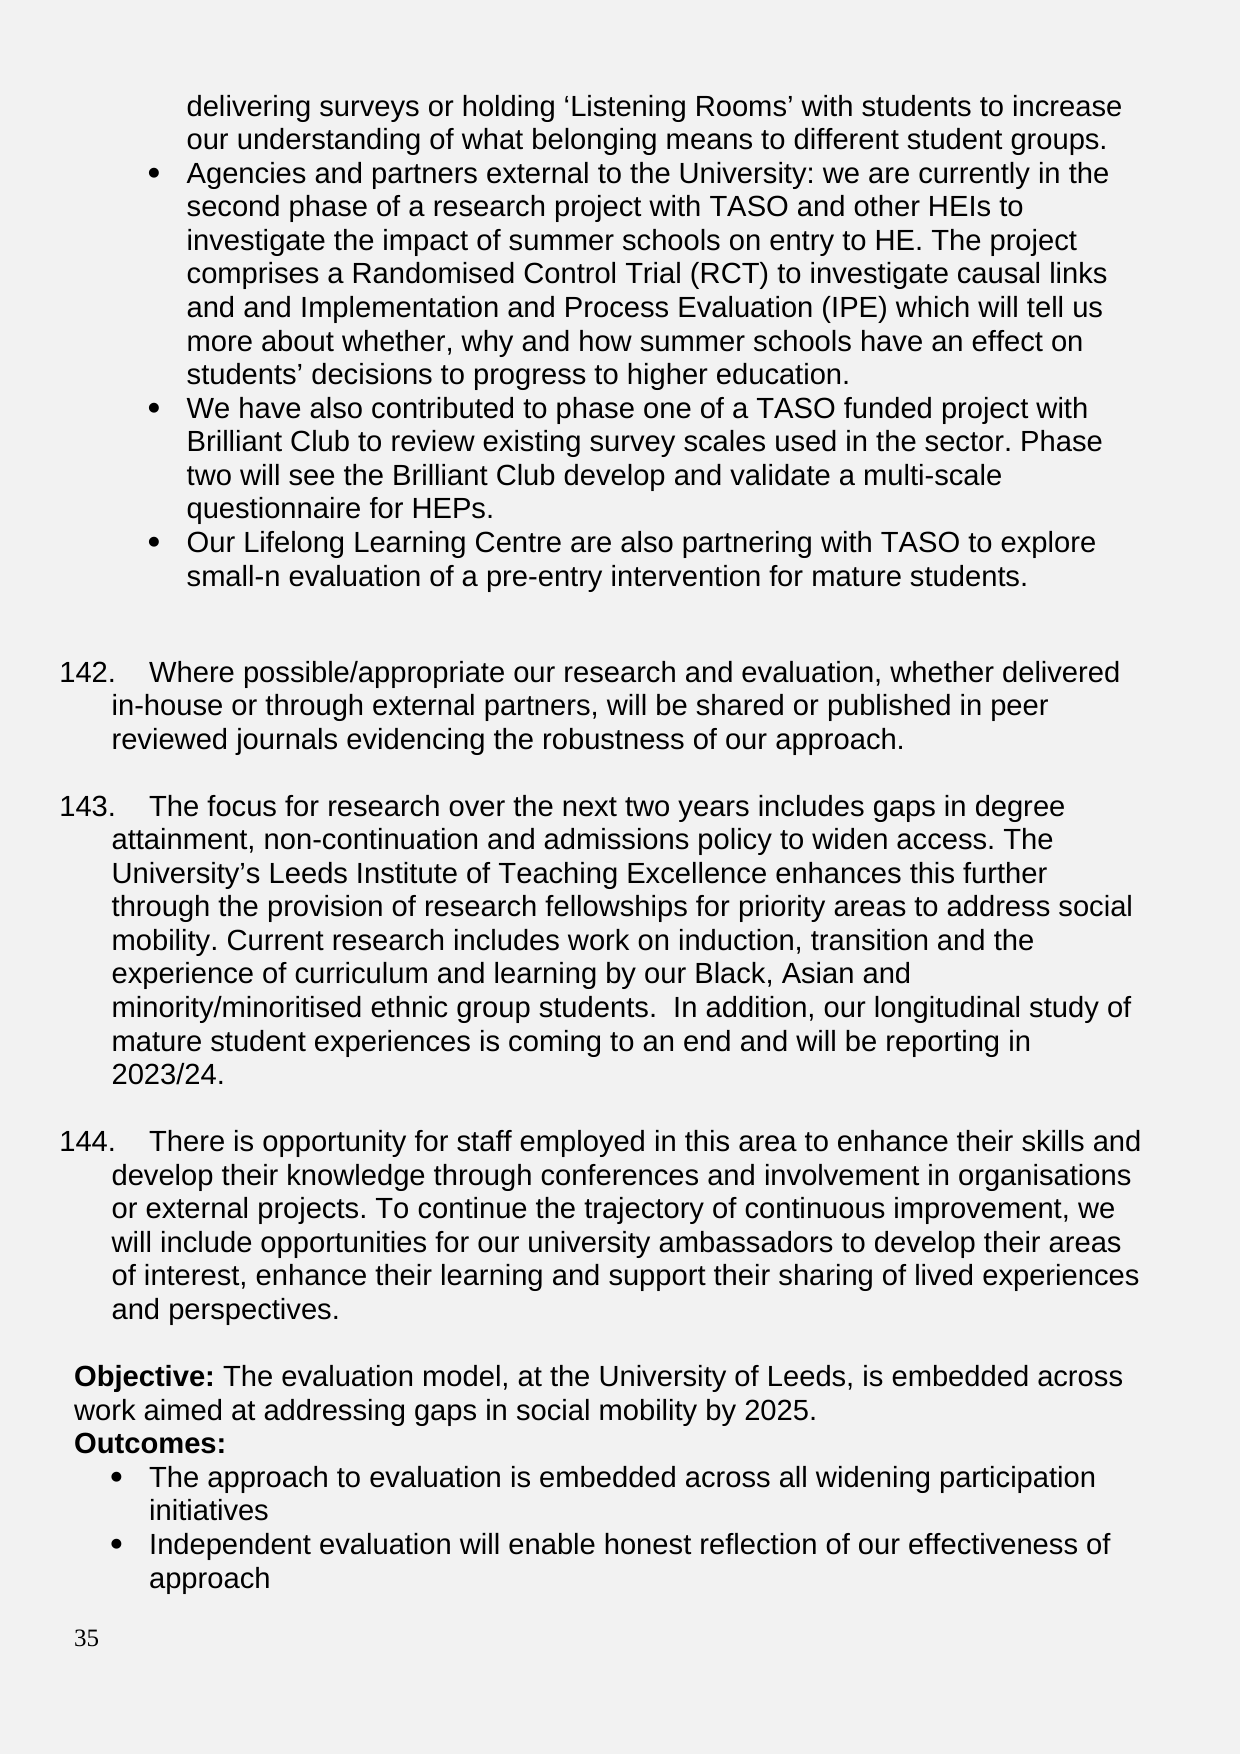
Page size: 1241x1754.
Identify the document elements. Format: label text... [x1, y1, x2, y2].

list Independent evaluation will enable honest reflection of our effectiveness of approach [111, 1527, 1152, 1594]
list We have also contributed to phase one of a TASO funded project with Brilliant Club to review existing survey scales used in the sector. Phase two will see the Brilliant Club develop and validate a multi-scale questionnaire for HEPs. [149, 391, 1152, 525]
list There is opportunity for staff employed in this area to enhance their skills and develop their knowledge through conferences and involvement in organisations or external projects. To continue the trajectory of continuous improvement, we will include opportunities for our university ambassadors to develop their areas of interest, enhance their learning and support their sharing of lived experiences and perspectives. [59, 1124, 1152, 1326]
list The focus for research over the next two years includes gaps in degree attainment, non-continuation and admissions policy to widen access. The University’s Leeds Institute of Teaching Excellence enhances this further through the provision of research fellowships for priority areas to address social mobility. Current research includes work on induction, transition and the experience of curriculum and learning by our Black, Asian and minority/minoritised ethnic group students. In addition, our longitudinal study of mature student experiences is coming to an end and will be reporting in 2023/24. [59, 789, 1152, 1091]
list Our Lifelong Learning Centre are also partnering with TASO to explore small-n evaluation of a pre-entry intervention for mature students. [149, 525, 1152, 592]
list The approach to evaluation is embedded across all widening participation initiatives [111, 1460, 1152, 1527]
list Where possible/appropriate our research and evaluation, whether delivered in-house or through external partners, will be shared or published in peer reviewed journals evidencing the robustness of our approach. [59, 655, 1152, 755]
text Objective: The evaluation model, at the University of Leeds, is embedded across work aimed at addressing gaps in social mobility by 2025. [74, 1359, 1152, 1426]
text Outcomes: [74, 1426, 1152, 1460]
list Agencies and partners external to the University: we are currently in the second phase of a research project with TASO and other HEIs to investigate the impact of summer schools on entry to HE. The project comprises a Randomised Control Trial (RCT) to investigate causal links and and Implementation and Process Evaluation (IPE) which will tell us more about whether, why and how summer schools have an effect on students’ decisions to progress to higher education. [149, 156, 1152, 391]
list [149, 89, 1152, 156]
